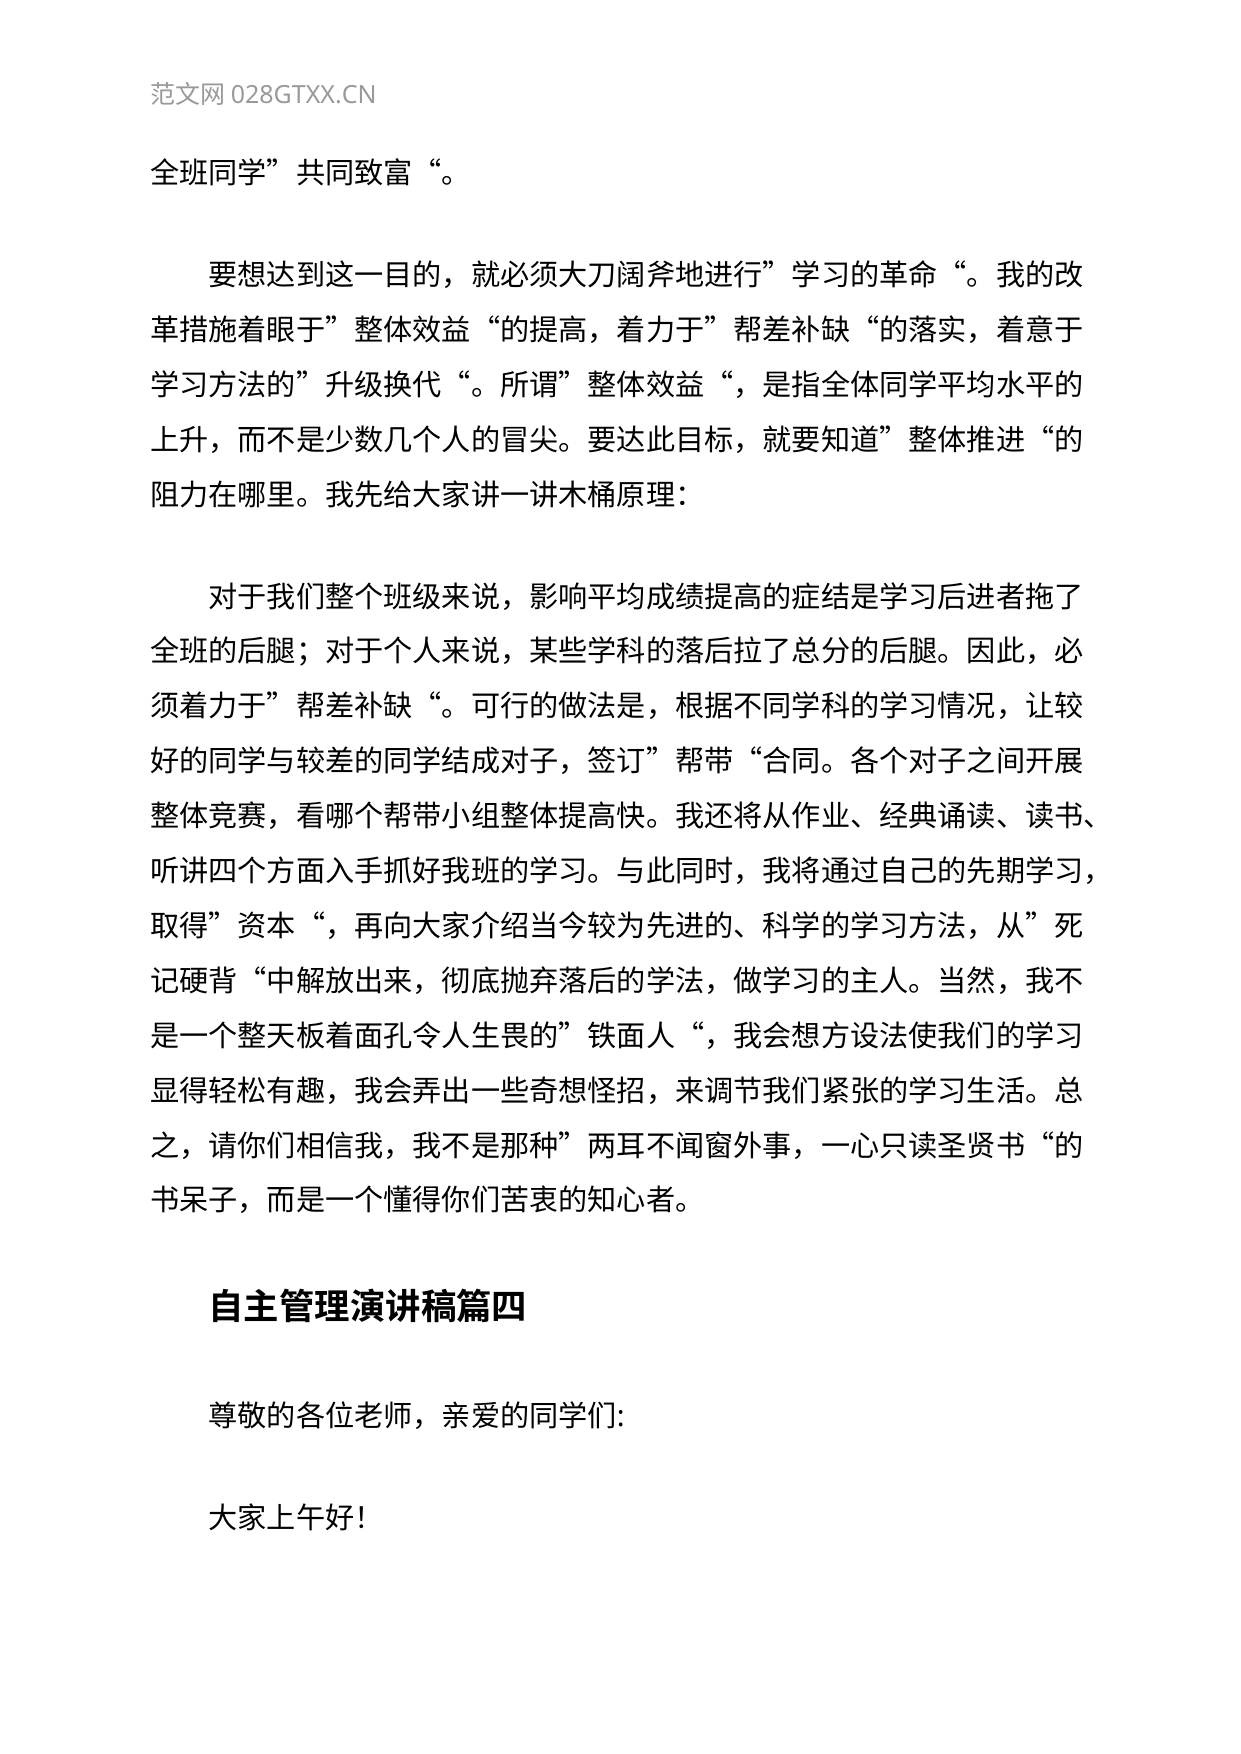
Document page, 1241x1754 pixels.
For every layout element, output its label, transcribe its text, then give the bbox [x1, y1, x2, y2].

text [150, 150, 1090, 192]
text 对于我们整个班级来说，影响平均成绩提高的症结是学习后进者拖了全班的后腿；对于个人来说，某些学科的落后拉了总分的后腿。因此，必须着力于”帮差补缺“。可行的做法是，根据不同学科的学习情况，让较好的同学与较差的同学结成对子，签订”帮带“合同。各个对子之间开展整体竞赛，看哪个帮带小组整体提高快。我还将从作业、经典诵读、读书、听讲四个方面入手抓好我班的学习。与此同时，我将通过自己的先期学习，取得”资本“，再向大家介绍当今较为先进的、科学的学习方法，从”死记硬背“中解放出来，彻底抛弃落后的学法，做学习的主人。当然，我不是一个整天板着面孔令人生畏的”铁面人“，我会想方设法使我们的学习显得轻松有趣，我会弄出一些奇想怪招，来调节我们紧张的学习生活。总之，请你们相信我，我不是那种”两耳不闻窗外事，一心只读圣贤书“的书呆子，而是一个懂得你们苦衷的知心者。 [150, 573, 1090, 1219]
text 要想达到这一目的，就必须大刀阔斧地进行”学习的革命“。我的改革措施着眼于”整体效益“的提高，着力于”帮差补缺“的落实，着意于学习方法的”升级换代“。所谓”整体效益“，是指全体同学平均水平的上升，而不是少数几个人的冒尖。要达此目标，就要知道”整体推进“的阻力在哪里。我先给大家讲一讲木桶原理： [150, 252, 1090, 514]
text 大家上午好！ [150, 1494, 1090, 1536]
text 自主管理演讲稿篇四 [150, 1279, 1090, 1330]
text 尊敬的各位老师，亲爱的同学们: [150, 1392, 1090, 1434]
